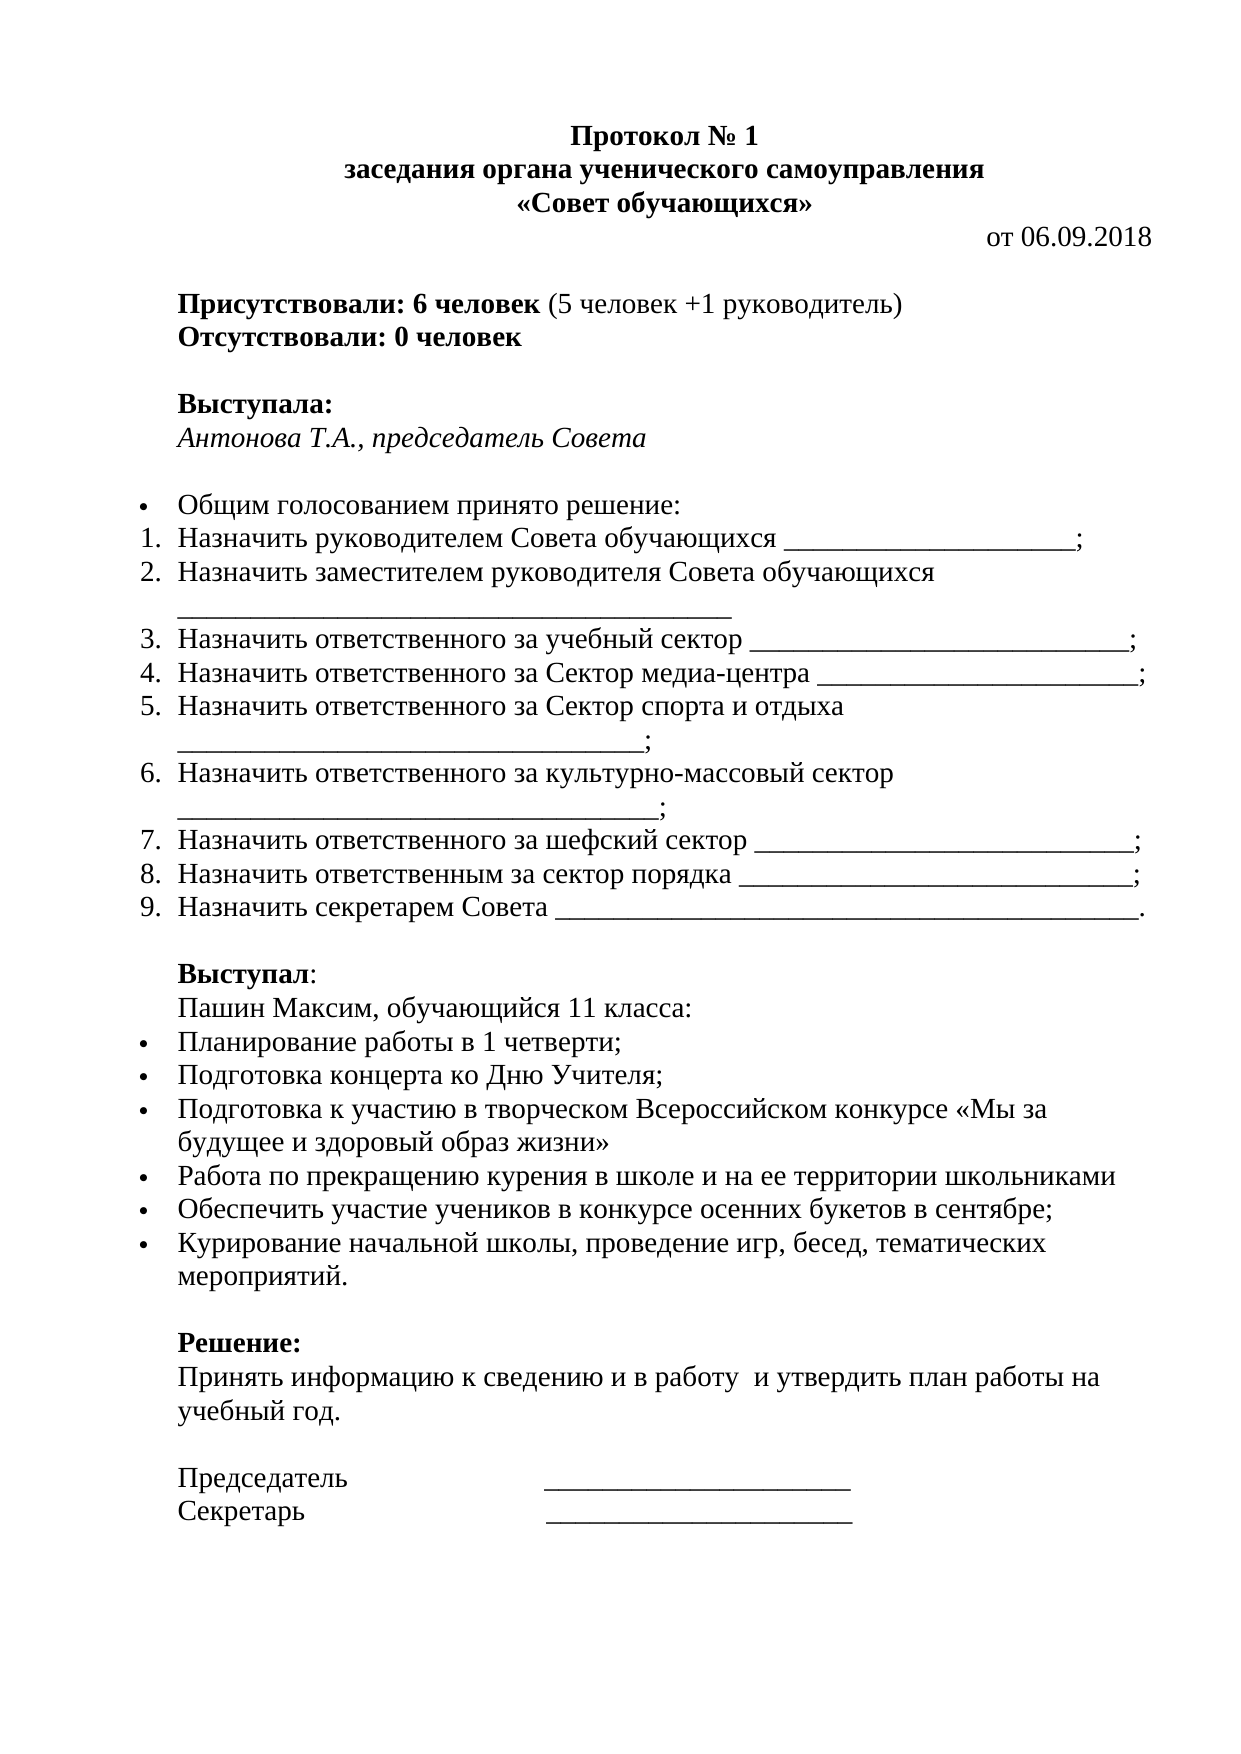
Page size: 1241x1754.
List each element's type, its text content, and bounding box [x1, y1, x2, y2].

list Планирование работы в 1 четверти; [140, 1024, 1152, 1057]
text Выступал: [177, 957, 1152, 990]
text «Совет обучающихся» [177, 185, 1152, 219]
text заседания органа ученического самоуправления [177, 152, 1152, 185]
list Назначить ответственного за Сектор медиа-центра ______________________; [140, 655, 1152, 688]
text Председатель _____________________ [177, 1460, 1152, 1493]
list Назначить ответственного за Сектор спорта и отдыха ________________________________; [140, 688, 1152, 755]
list Подготовка концерта ко Дню Учителя; [140, 1057, 1152, 1091]
text Выступала: [177, 386, 1152, 420]
list Назначить секретарем Совета ________________________________________. [140, 889, 1152, 923]
list Назначить ответственного за шефский сектор __________________________; [140, 822, 1152, 856]
text Пашин Максим, обучающийся 11 класса: [177, 990, 1152, 1024]
list Работа по прекращению курения в школе и на ее территории школьниками [140, 1158, 1152, 1191]
list Назначить заместителем руководителя Совета обучающихся ______________________________________ [140, 554, 1152, 621]
text от 06.09.2018 [177, 219, 1152, 252]
text Решение: [177, 1326, 1152, 1359]
list Курирование начальной школы, проведение игр, бесед, тематических мероприятий. [140, 1225, 1152, 1292]
text Протокол № 1 [177, 118, 1152, 152]
list Обеспечить участие учеников в конкурсе осенних букетов в сентябре; [140, 1191, 1152, 1225]
list Подготовка к участию в творческом Всероссийском конкурсе «Мы за будущее и здоровый образ жизни» [140, 1091, 1152, 1158]
text Отсутствовали: 0 человек [177, 319, 1152, 353]
list Назначить ответственного за учебный сектор __________________________; [140, 621, 1152, 655]
text Секретарь _____________________ [177, 1493, 1152, 1527]
text Принять информацию к сведению и в работу и утвердить план работы на учебный год. [177, 1359, 1152, 1426]
list Назначить ответственным за сектор порядка ___________________________; [140, 856, 1152, 889]
text Присутствовали: 6 человек (5 человек +1 руководитель) [177, 286, 1152, 319]
list Назначить ответственного за культурно-массовый сектор _________________________________; [140, 755, 1152, 822]
list Общим голосованием принято решение: [140, 487, 1152, 521]
text Антонова Т.А., председатель Совета [177, 420, 1152, 453]
list Назначить руководителем Совета обучающихся ____________________; [140, 521, 1152, 554]
